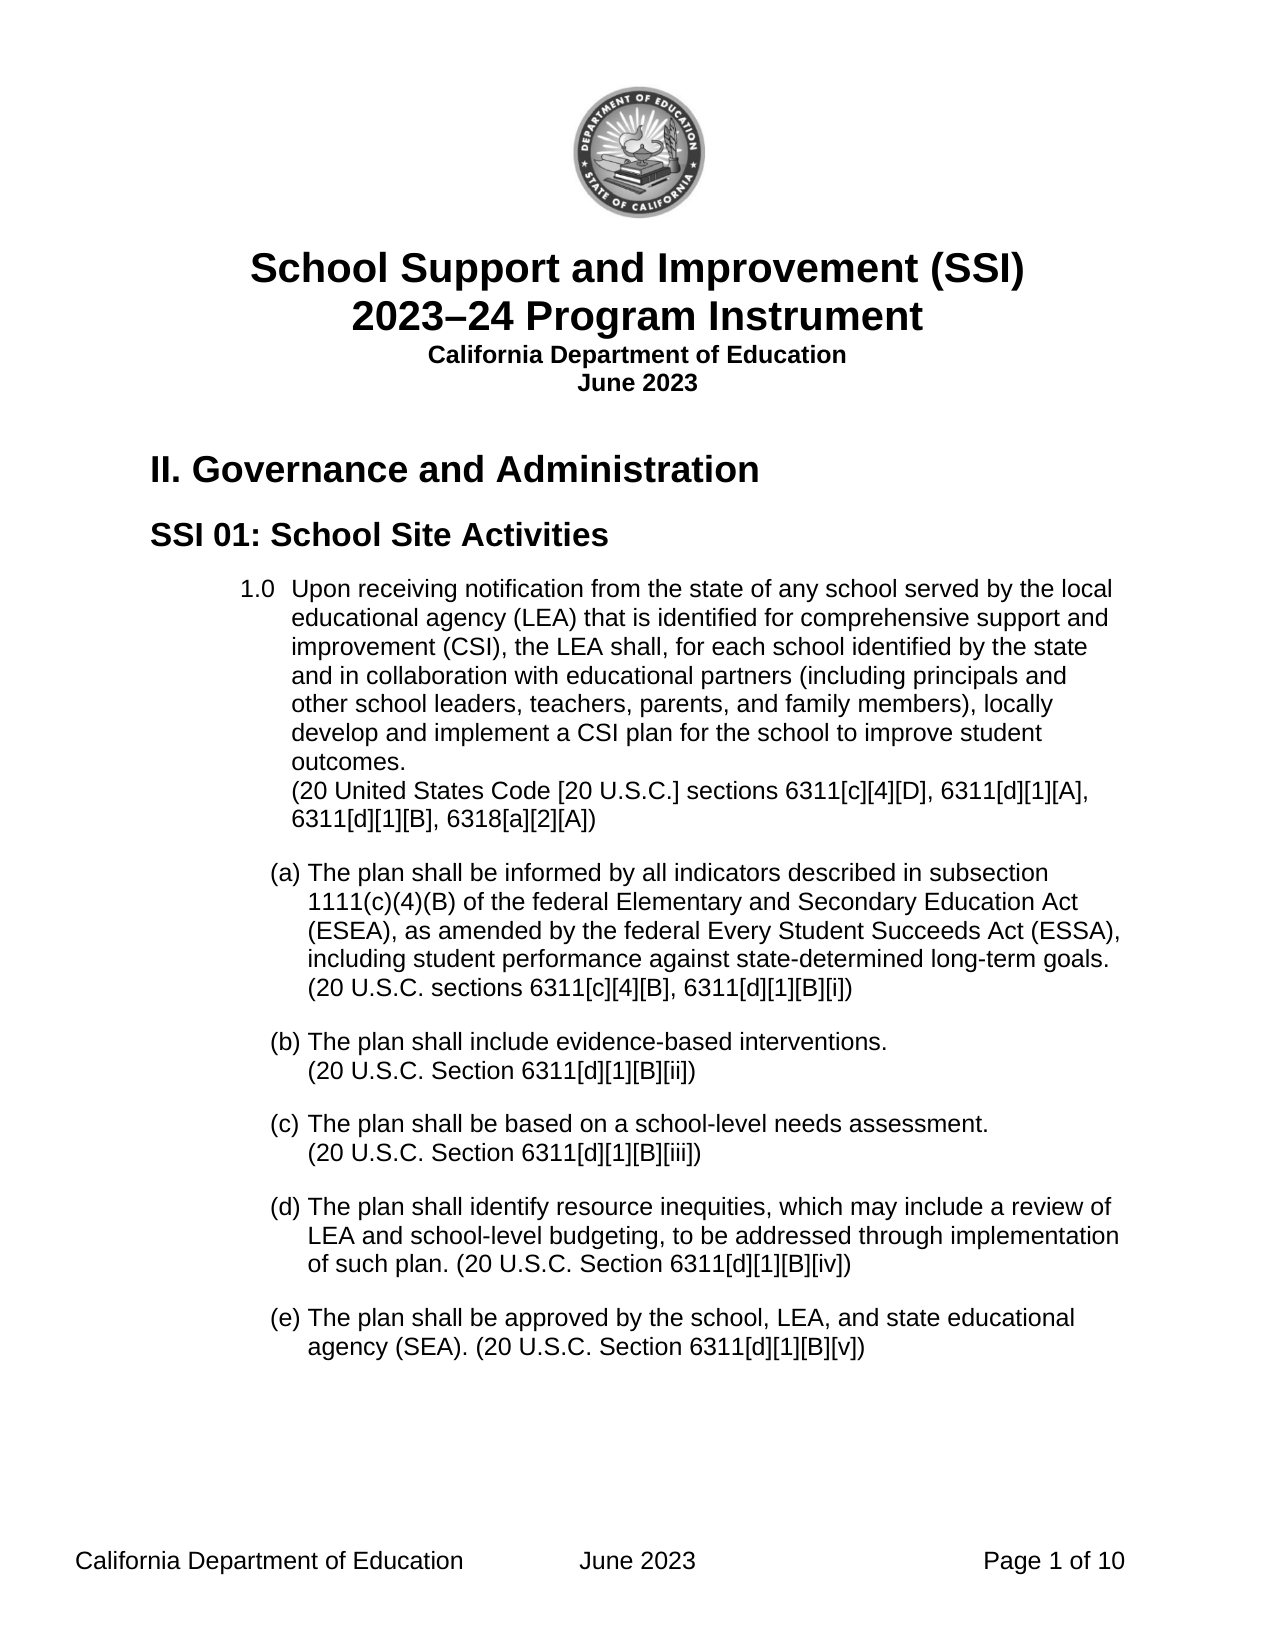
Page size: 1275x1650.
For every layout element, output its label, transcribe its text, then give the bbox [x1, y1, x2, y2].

text The plan shall be informed by all indicators described in subsection 1111(c)(4)(B) of the federal Elementary and Secondary Education Act (ESEA), as amended by the federal Every Student Succeeds Act (ESSA), including student performance against state-determined long-term goals. (20 U.S.C. sections 6311[c][4][B], 6311[d][1][B][i]) [270, 858, 1125, 1002]
text The plan shall be approved by the school, LEA, and state educational agency (SEA). (20 U.S.C. Section 6311[d][1][B][v]) [270, 1303, 1125, 1361]
subtitle SSI 01: School Site Activities [150, 515, 1125, 554]
text June 2023 [150, 368, 1125, 397]
subtitle School Support and Improvement (SSI) 2023–24 Program Instrument [150, 244, 1125, 339]
text The plan shall include evidence-based interventions. (20 U.S.C. Section 6311[d][1][B][ii]) [270, 1027, 1125, 1084]
text California Department of Education [150, 339, 1125, 368]
picture [569, 84, 706, 219]
subtitle II. Governance and Administration [150, 447, 1125, 490]
text The plan shall be based on a school-level needs assessment. (20 U.S.C. Section 6311[d][1][B][iii]) [270, 1109, 1125, 1167]
text The plan shall identify resource inequities, which may include a review of LEA and school-level budgeting, to be addressed through implementation of such plan. (20 U.S.C. Section 6311[d][1][B][iv]) [270, 1192, 1125, 1278]
text Upon receiving notification from the state of any school served by the local educational agency (LEA) that is identified for comprehensive support and improvement (CSI), the LEA shall, for each school identified by the state and in collaboration with educational partners (including principals and other school leaders, teachers, parents, and family members), locally develop and implement a CSI plan for the school to improve student outcomes. (20 United States Code [20 U.S.C.] sections 6311[c][4][D], 6311[d][1][A], 6311[d][1][B], 6318[a][2][A]) [240, 574, 1125, 833]
